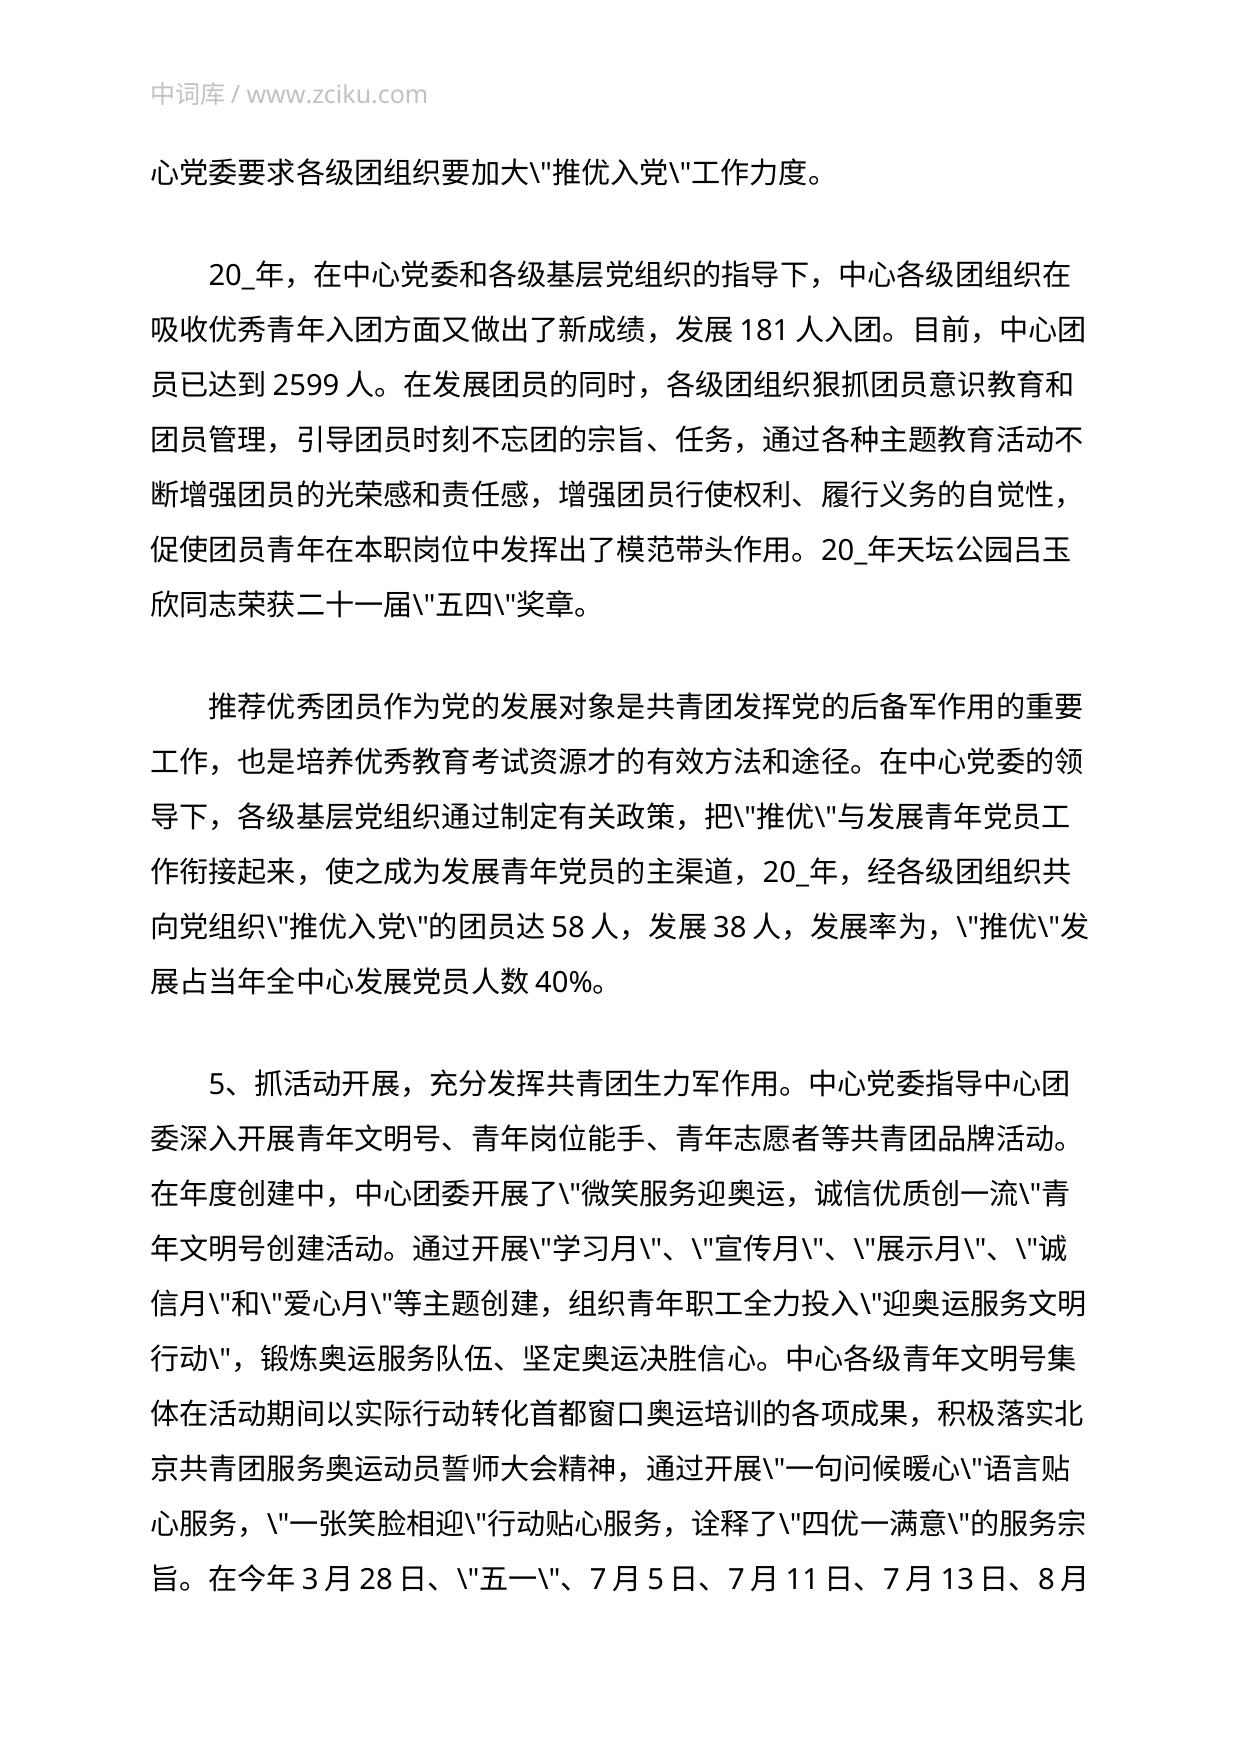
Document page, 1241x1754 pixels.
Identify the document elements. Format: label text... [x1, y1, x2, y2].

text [150, 150, 1090, 192]
text 20_年，在中心党委和各级基层党组织的指导下，中心各级团组织在吸收优秀青年入团方面又做出了新成绩，发展181人入团。目前，中心团员已达到2599人。在发展团员的同时，各级团组织狠抓团员意识教育和团员管理，引导团员时刻不忘团的宗旨、任务，通过各种主题教育活动不断增强团员的光荣感和责任感，增强团员行使权利、履行义务的自觉性，促使团员青年在本职岗位中发挥出了模范带头作用。20_年天坛公园吕玉欣同志荣获二十一届\"五四\"奖章。 [150, 252, 1090, 624]
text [150, 1061, 1090, 1598]
text 推荐优秀团员作为党的发展对象是共青团发挥党的后备军作用的重要工作，也是培养优秀教育考试资源才的有效方法和途径。在中心党委的领导下，各级基层党组织通过制定有关政策，把\"推优\"与发展青年党员工作衔接起来，使之成为发展青年党员的主渠道，20_年，经各级团组织共向党组织\"推优入党\"的团员达58人，发展38人，发展率为，\"推优\"发展占当年全中心发展党员人数40%。 [150, 684, 1090, 1001]
